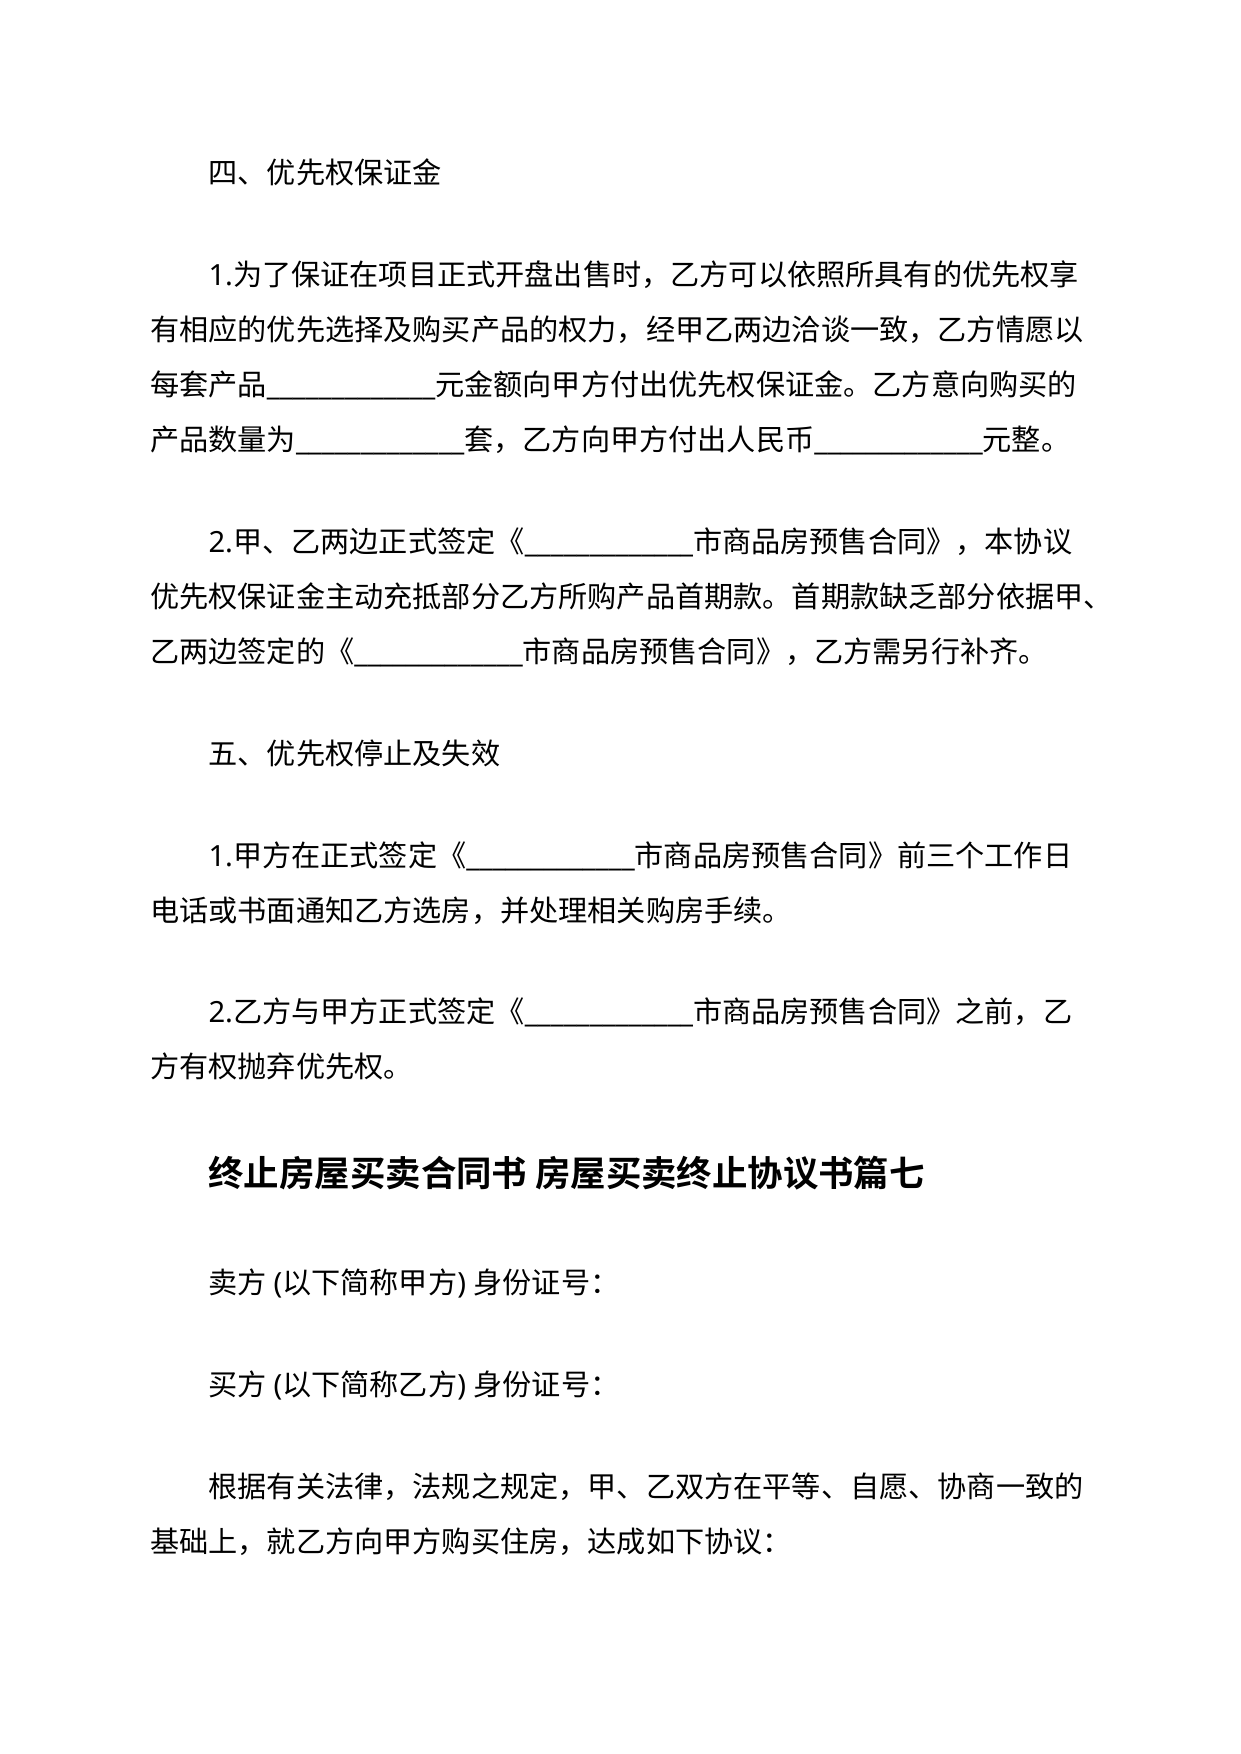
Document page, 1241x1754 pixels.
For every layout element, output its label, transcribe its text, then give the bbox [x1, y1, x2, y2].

text 五、优先权停止及失效 [150, 731, 1090, 773]
text 终止房屋买卖合同书 房屋买卖终止协议书篇七 [150, 1146, 1090, 1197]
text 买方 (以下简称乙方) 身份证号： [150, 1361, 1090, 1404]
text 四、优先权保证金 [150, 150, 1090, 192]
text 2.乙方与甲方正式签定《_____________市商品房预售合同》之前，乙方有权抛弃优先权。 [150, 989, 1090, 1086]
text 2.甲、乙两边正式签定《_____________市商品房预售合同》，本协议优先权保证金主动充抵部分乙方所购产品首期款。首期款缺乏部分依据甲、乙两边签定的《_____________市商品房预售合同》，乙方需另行补齐。 [150, 519, 1090, 671]
text 1.为了保证在项目正式开盘出售时，乙方可以依照所具有的优先权享有相应的优先选择及购买产品的权力，经甲乙两边洽谈一致，乙方情愿以每套产品_____________元金额向甲方付出优先权保证金。乙方意向购买的产品数量为_____________套，乙方向甲方付出人民币_____________元整。 [150, 252, 1090, 459]
text 1.甲方在正式签定《_____________市商品房预售合同》前三个工作日电话或书面通知乙方选房，并处理相关购房手续。 [150, 832, 1090, 929]
text 卖方 (以下简称甲方) 身份证号： [150, 1259, 1090, 1302]
text 根据有关法律，法规之规定，甲、乙双方在平等、自愿、协商一致的基础上，就乙方向甲方购买住房，达成如下协议： [150, 1463, 1090, 1560]
